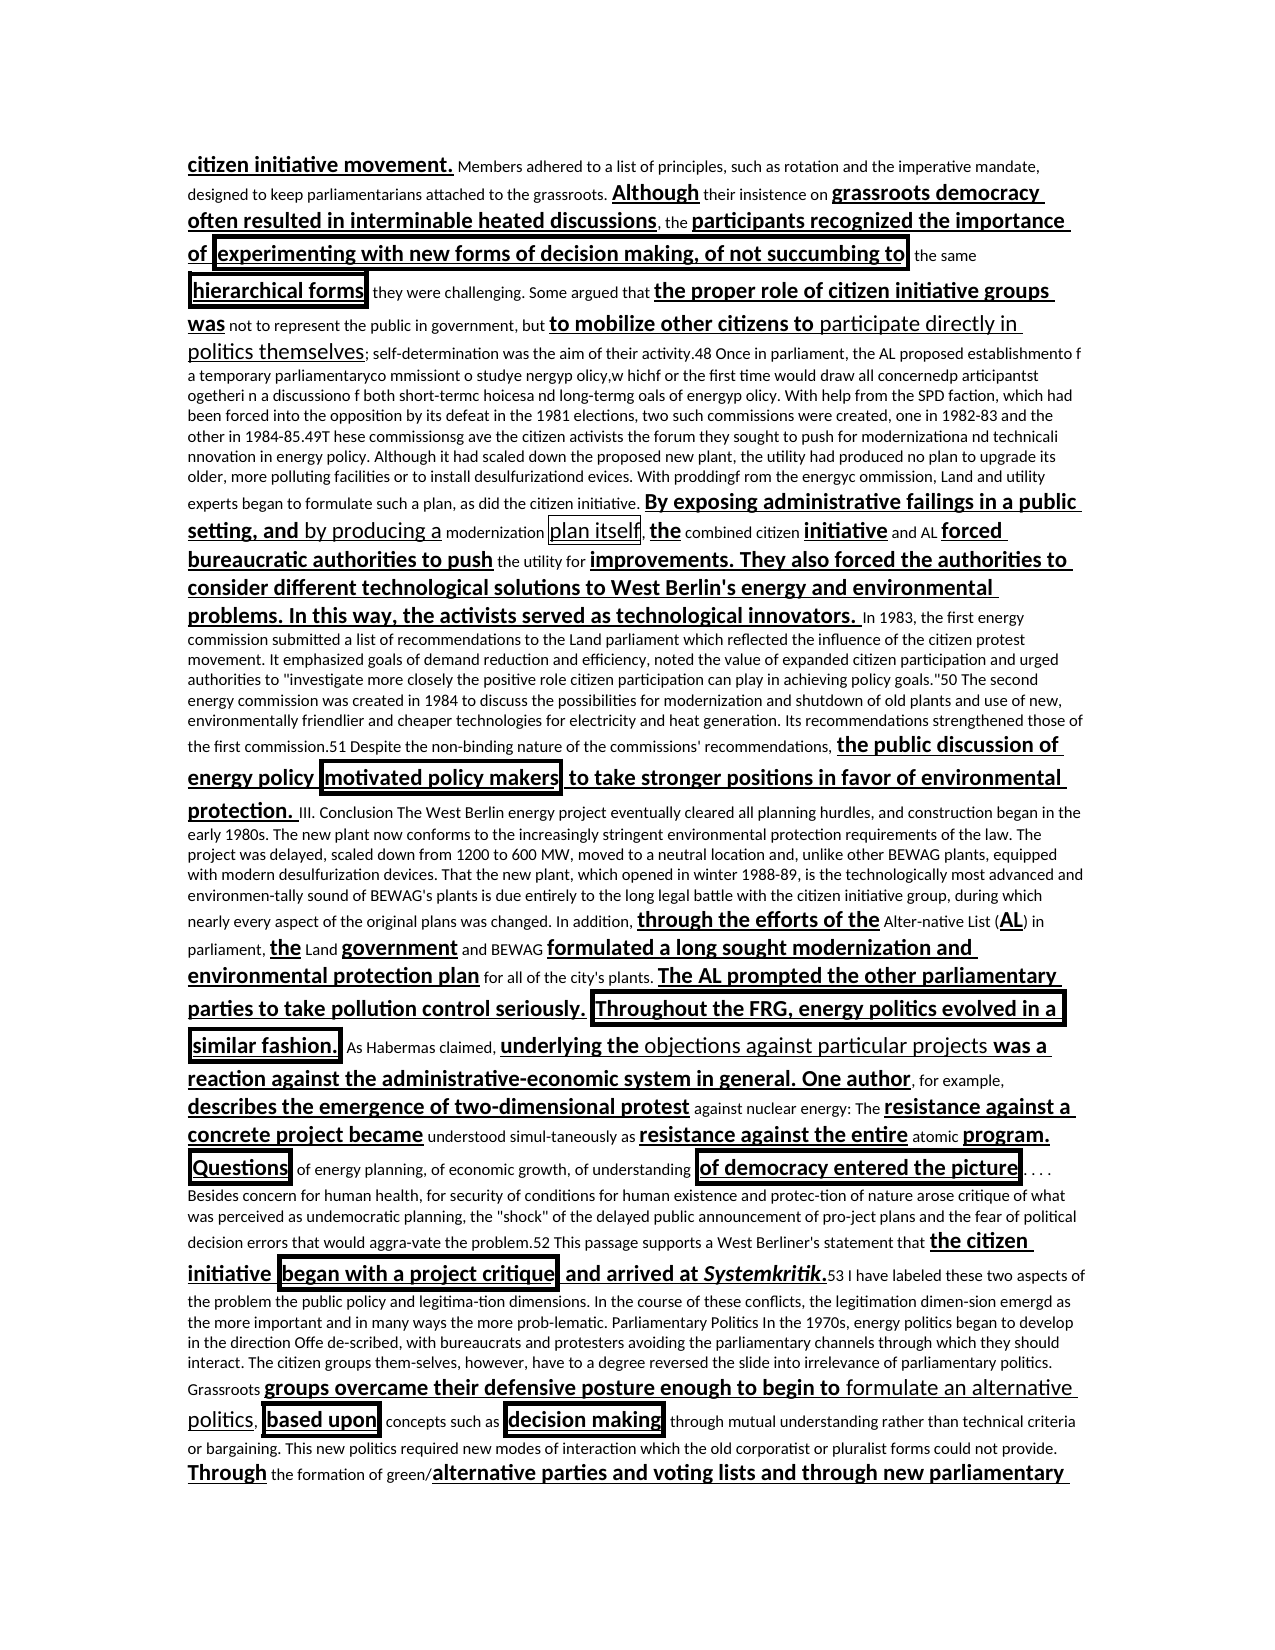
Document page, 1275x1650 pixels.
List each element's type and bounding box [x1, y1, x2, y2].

text [187, 150, 1087, 1487]
